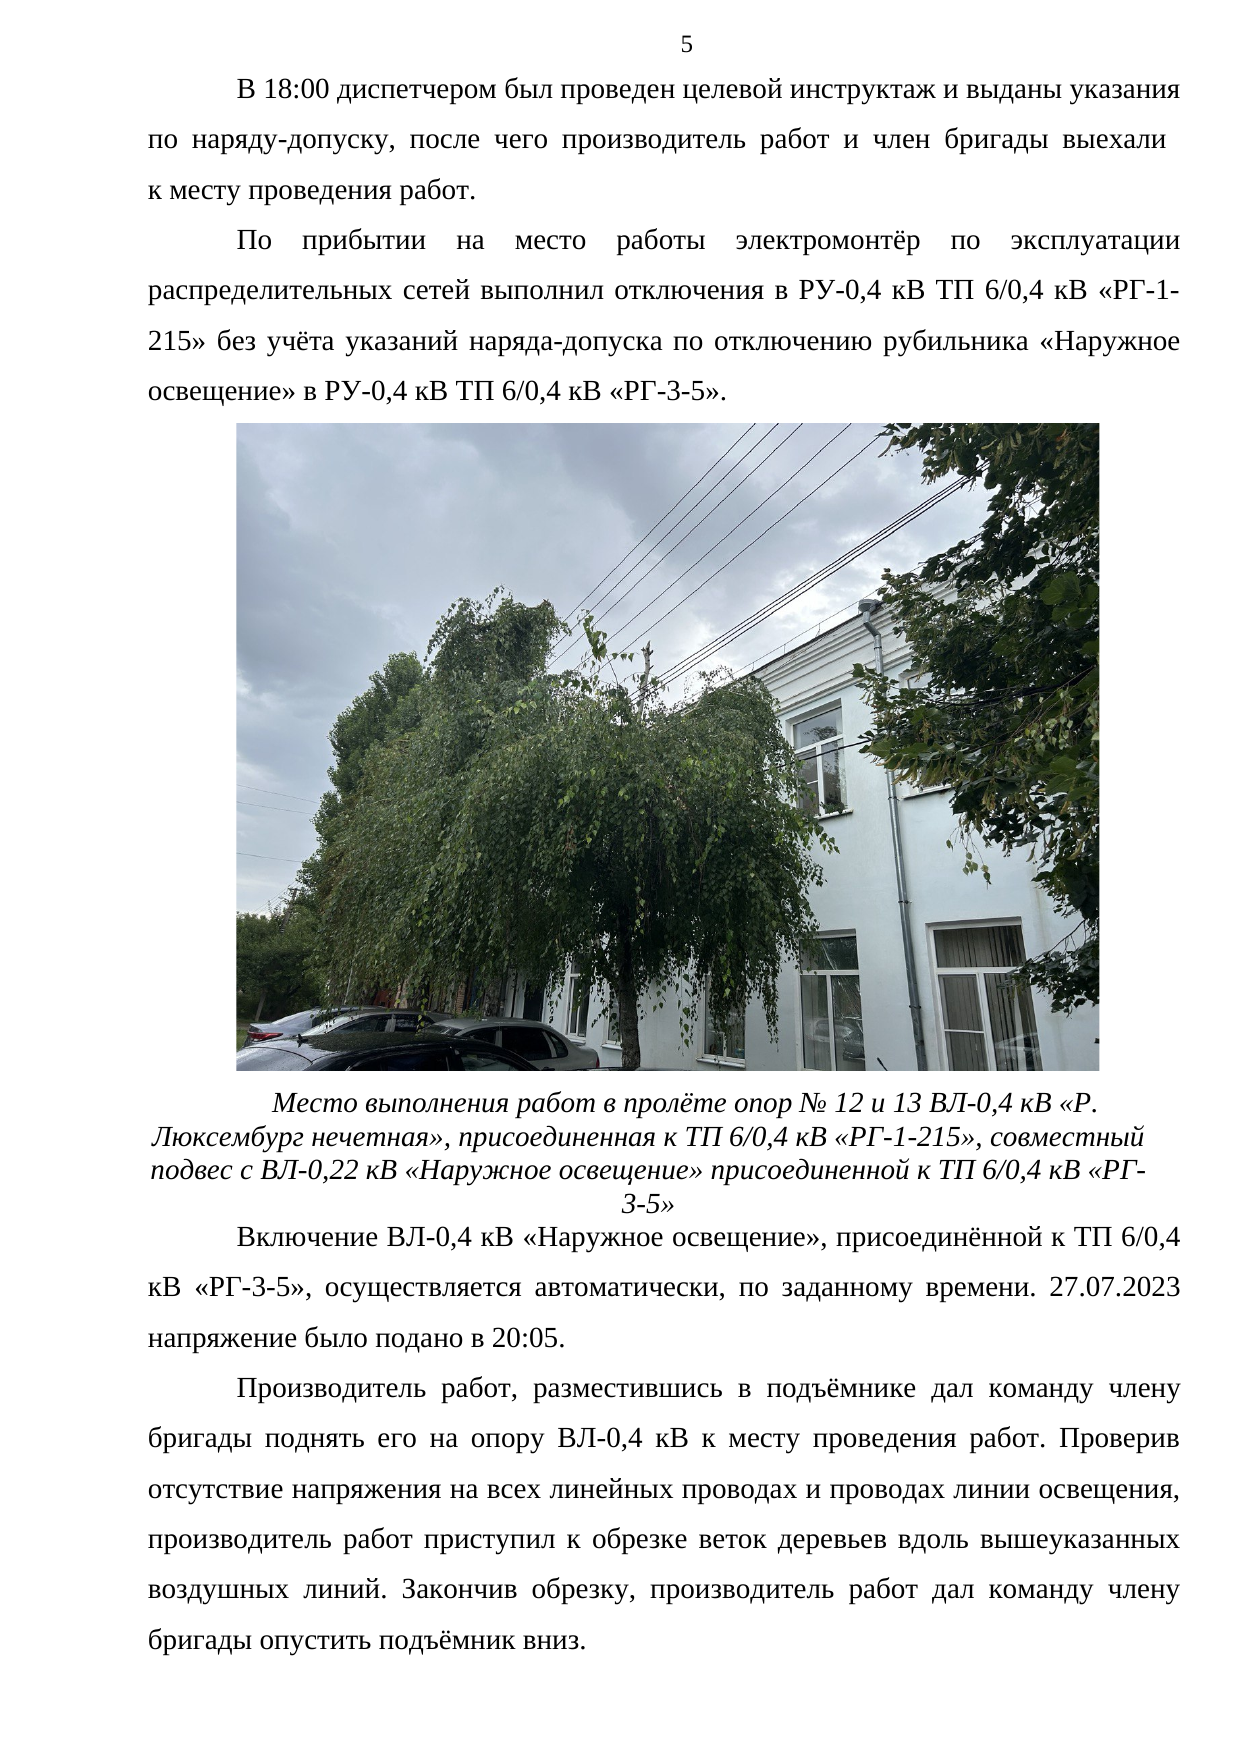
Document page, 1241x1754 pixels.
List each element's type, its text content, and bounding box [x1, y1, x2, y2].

text В 18:00 диспетчером был проведен целевой инструктаж и выданы указания по наряду-допуску, после чего производитель работ и член бригады выехали к месту проведения работ. [148, 71, 1181, 205]
text Место выполнения работ в пролёте опор № 12 и 13 ВЛ-0,4 кВ «Р. Люксембург нечетная», присоединенная к ТП 6/0,4 кВ «РГ-1-215», совместный подвес с ВЛ-0,22 кВ «Наружное освещение» присоединенной к ТП 6/0,4 кВ «РГ-3-5» [148, 1085, 1152, 1219]
text Включение ВЛ-0,4 кВ «Наружное освещение», присоединённой к ТП 6/0,4 кВ «РГ-3-5», осуществляется автоматически, по заданному времени. 27.07.2023 напряжение было подано в 20:05. [148, 1219, 1181, 1353]
picture [236, 423, 1100, 1071]
text Производитель работ, разместившись в подъёмнике дал команду члену бригады поднять его на опору ВЛ-0,4 кВ к месту проведения работ. Проверив отсутствие напряжения на всех линейных проводах и проводах линии освещения, производитель работ приступил к обрезке веток деревьев вдоль вышеуказанных воздушных линий. Закончив обрезку, производитель работ дал команду члену бригады опустить подъёмник вниз. [148, 1370, 1181, 1655]
text По прибытии на место работы электромонтёр по эксплуатации распределительных сетей выполнил отключения в РУ-0,4 кВ ТП 6/0,4 кВ «РГ-1-215» без учёта указаний наряда-допуска по отключению рубильника «Наружное освещение» в РУ-0,4 кВ ТП 6/0,4 кВ «РГ-3-5». [148, 222, 1181, 407]
